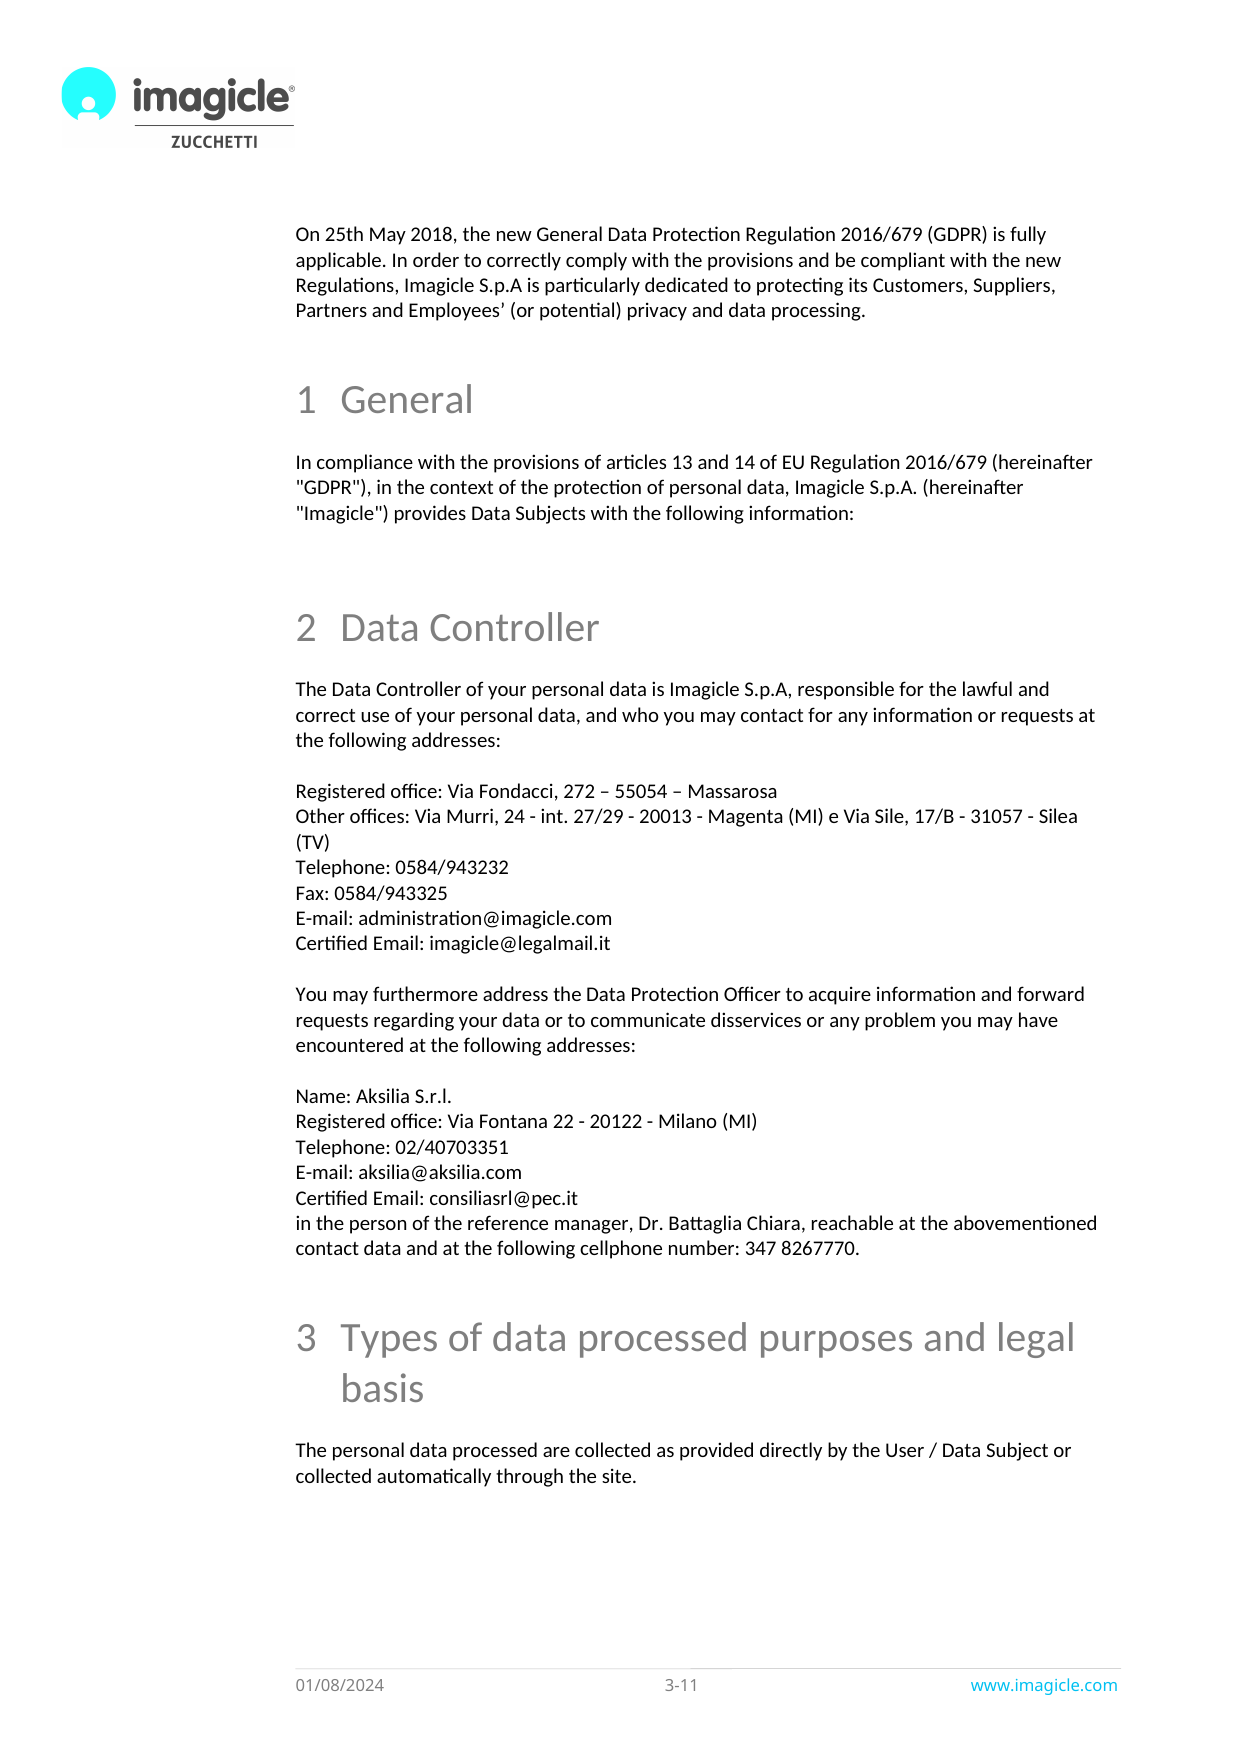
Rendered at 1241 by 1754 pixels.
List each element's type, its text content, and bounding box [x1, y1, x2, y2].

subtitle Data Controller [295, 601, 1107, 651]
text On 25th May 2018, the new General Data Protection Regulation 2016/679 (GDPR) is fully applicable. In order to correctly comply with the provisions and be compliant with the new Regulations, Imagicle S.p.A is particularly dedicated to protecting its Customers, Suppliers, Partners and Employees’ (or potential) privacy and data processing. [295, 221, 1107, 323]
text E-mail: aksilia@aksilia.com [295, 1159, 1107, 1185]
picture [61, 67, 295, 148]
text You may furthermore address the Data Protection Officer to acquire information and forward requests regarding your data or to communicate disservices or any problem you may have encountered at the following addresses: [295, 981, 1107, 1058]
text Certified Email: consiliasrl@pec.it [295, 1185, 1107, 1210]
text Fax: 0584/943325 [295, 880, 1107, 905]
text Other offices: Via Murri, 24 - int. 27/29 - 20013 - Magenta (MI) e Via Sile, 17/B - 31057 - Silea (TV) [295, 803, 1107, 854]
text Certified Email: imagicle@legalmail.it [295, 931, 1107, 956]
text Registered office: Via Fontana 22 - 20122 - Milano (MI) [295, 1108, 1107, 1134]
text The personal data processed are collected as provided directly by the User / Data Subject or collected automatically through the site. [295, 1438, 1107, 1488]
text In compliance with the provisions of articles 13 and 14 of EU Regulation 2016/679 (hereinafter "GDPR"), in the context of the protection of personal data, Imagicle S.p.A. (hereinafter "Imagicle") provides Data Subjects with the following information: [295, 449, 1107, 525]
text Telephone: 0584/943232 [295, 854, 1107, 880]
subtitle Types of data processed purposes and legal basis [295, 1311, 1107, 1413]
text Registered office: Via Fondacci, 272 – 55054 – Massarosa [295, 778, 1107, 803]
subtitle General [295, 373, 1107, 424]
text The Data Controller of your personal data is Imagicle S.p.A, responsible for the lawful and correct use of your personal data, and who you may contact for any information or requests at the following addresses: [295, 676, 1107, 753]
text in the person of the reference manager, Dr. Battaglia Chiara, reachable at the abovementioned contact data and at the following cellphone number: 347 8267770. [295, 1210, 1107, 1261]
text Telephone: 02/40703351 [295, 1134, 1107, 1159]
text E-mail: administration@imagicle.com [295, 905, 1107, 931]
text Name: Aksilia S.r.l. [295, 1083, 1107, 1108]
